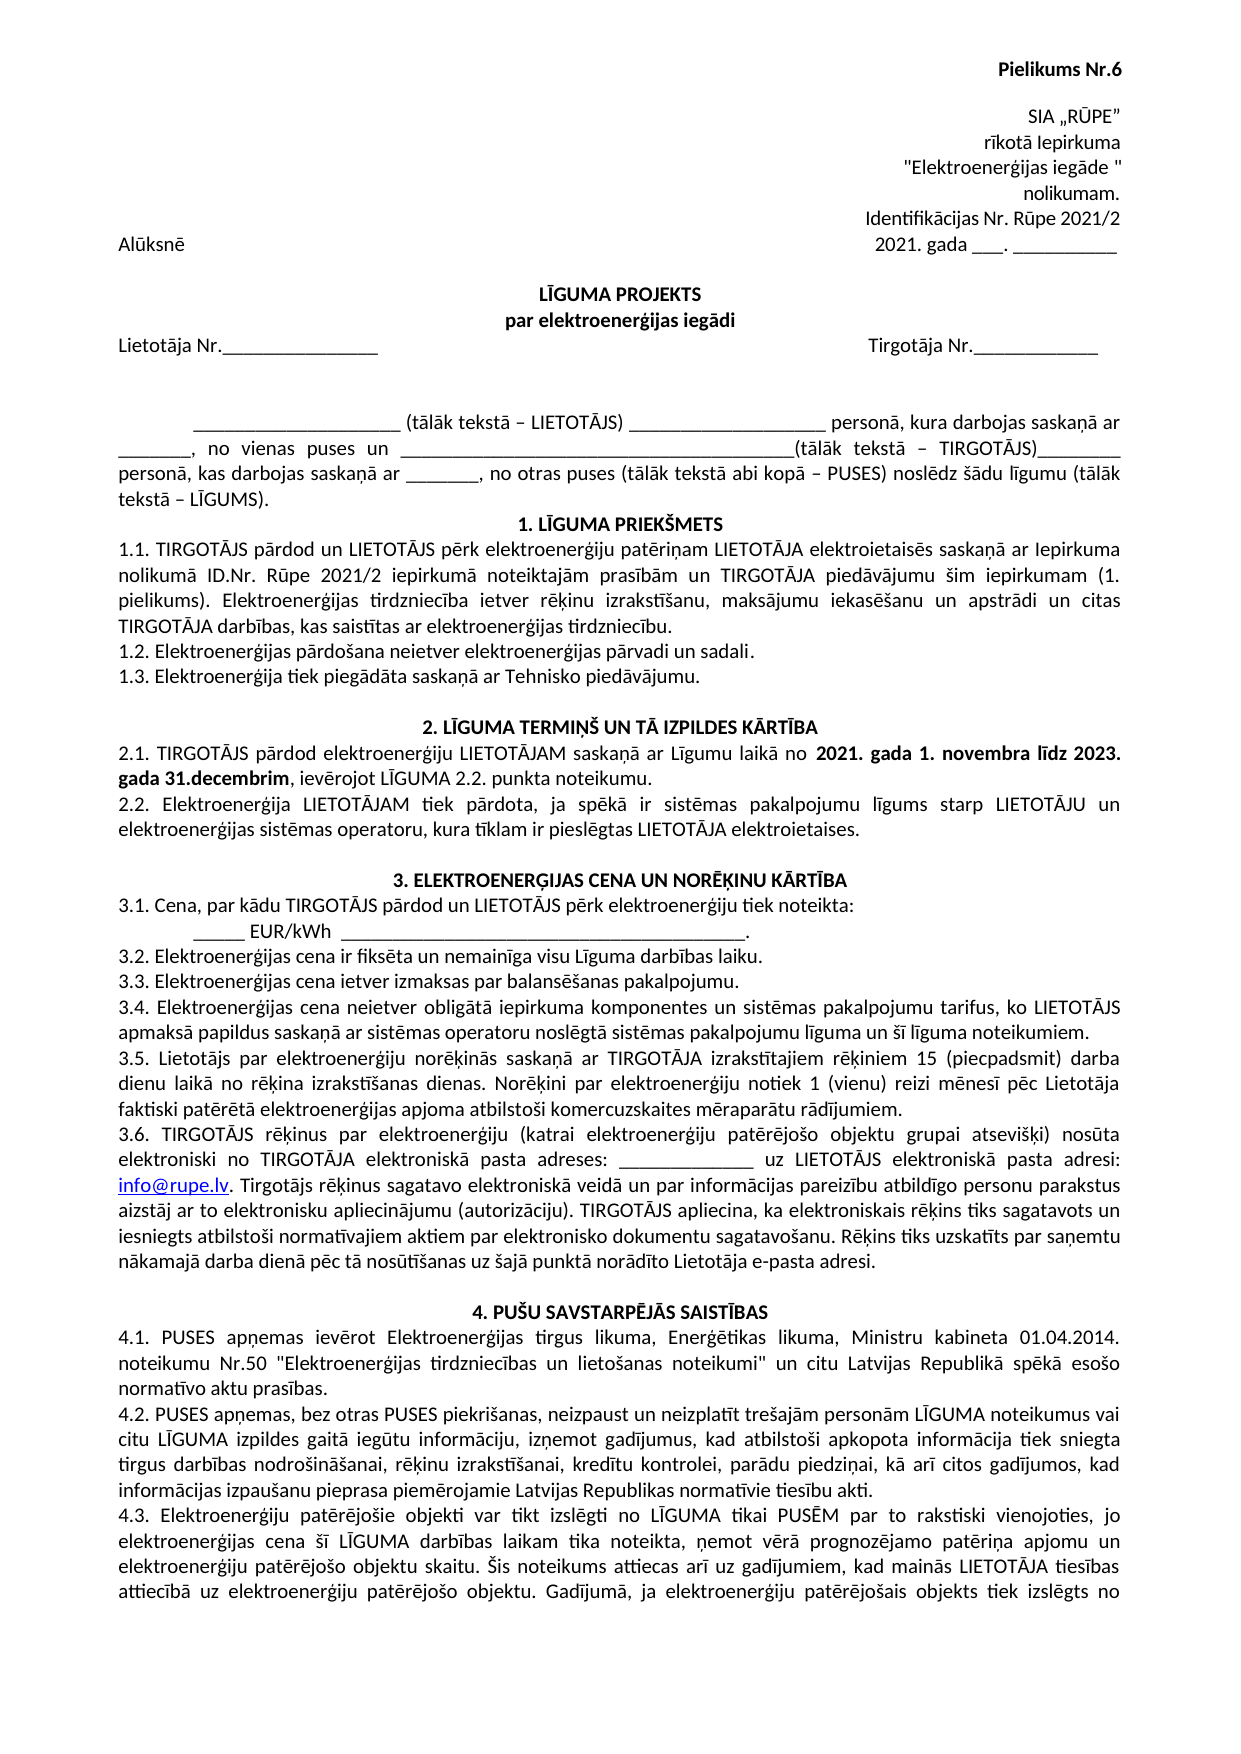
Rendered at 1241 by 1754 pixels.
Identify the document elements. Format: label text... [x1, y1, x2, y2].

text Lietotāja Nr._______________ Tirgotāja Nr.____________ [118, 332, 1122, 358]
text _____ EUR/kWh _______________________________________. [118, 918, 1122, 943]
text par elektroenerģijas iegādi [118, 307, 1122, 332]
text SIA „RŪPE” [538, 104, 1121, 129]
text 4.1. PUSES apņemas ievērot Elektroenerģijas tirgus likuma, Enerģētikas likuma, Ministru kabineta 01.04.2014. noteikumu Nr.50 "Elektroenerģijas tirdzniecības un lietošanas noteikumi" un citu Latvijas Republikā spēkā esošo normatīvo aktu prasības. [118, 1324, 1122, 1401]
text 1.3. Elektroenerģija tiek piegādāta saskaņā ar Tehnisko piedāvājumu. [118, 664, 1122, 689]
text "Elektroenerģijas iegāde " [118, 154, 1122, 180]
text 3.6. TIRGOTĀJS rēķinus par elektroenerģiju (katrai elektroenerģiju patērējošo objektu grupai atsevišķi) nosūta elektroniski no TIRGOTĀJA elektroniskā pasta adreses: _____________ uz LIETOTĀJS elektroniskā pasta adresi: info@rupe.lv. Tirgotājs rēķinus sagatavo elektroniskā veidā un par informācijas pareizību atbildīgo personu parakstus aizstāj ar to elektronisku apliecinājumu (autorizāciju). TIRGOTĀJS apliecina, ka elektroniskais rēķins tiks sagatavots un iesniegts atbilstoši normatīvajiem aktiem par elektronisko dokumentu sagatavošanu. Rēķins tiks uzskatīts par saņemtu nākamajā darba dienā pēc tā nosūtīšanas uz šajā punktā norādīto Lietotāja e-pasta adresi. [118, 1121, 1122, 1274]
text ____________________ (tālāk tekstā – LIETOTĀJS) ___________________ personā, kura darbojas saskaņā ar _______, no vienas puses un ______________________________________(tālāk tekstā – TIRGOTĀJS)________ personā, kas darbojas saskaņā ar _______, no otras puses (tālāk tekstā abi kopā – PUSES) noslēdz šādu līgumu (tālāk tekstā – ). [118, 409, 1122, 511]
text 4.2. PUSES apņemas, bez otras PUSES piekrišanas, neizpaust un neizplatīt trešajām personām LĪGUMA noteikumus vai citu LĪGUMA izpildes gaitā iegūtu informāciju, izņemot gadījumus, kad atbilstoši apkopota informācija tiek sniegta tirgus darbības nodrošināšanai, rēķinu izrakstīšanai, kredītu kontrolei, parādu piedziņai, kā arī citos gadījumos, kad informācijas izpaušanu pieprasa piemērojamie Latvijas Republikas normatīvie tiesību akti. [118, 1401, 1122, 1502]
text 1.1. TIRGOTĀJS pārdod un LIETOTĀJS pērk elektroenerģiju patēriņam LIETOTĀJA elektroietaisēs saskaņā ar Iepirkuma nolikumā ID.Nr. Rūpe 2021/2 iepirkumā noteiktajām prasībām un TIRGOTĀJA piedāvājumu šim iepirkumam (1. pielikums). Elektroenerģijas tirdzniecība ietver rēķinu izrakstīšanu, maksājumu iekasēšanu un apstrādi un citas TIRGOTĀJA darbības, kas saistītas ar elektroenerģijas tirdzniecību. [118, 537, 1122, 638]
text 3.1. Cena, par kādu TIRGOTĀJS pārdod un LIETOTĀJS pērk elektroenerģiju tiek noteikta: [118, 892, 1122, 918]
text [118, 1502, 1122, 1604]
text 3. ELEKTROENERĢIJAS CENA UN NORĒĶINU KĀRTĪBA [118, 867, 1122, 892]
text 1.2. Elektroenerģijas pārdošana neietver elektroenerģijas pārvadi un sadali. [118, 638, 1122, 664]
text 3.4. Elektroenerģijas cena neietver obligātā iepirkuma komponentes un sistēmas pakalpojumu tarifus, ko LIETOTĀJS apmaksā papildus saskaņā ar sistēmas operatoru noslēgtā sistēmas pakalpojumu līguma un šī līguma noteikumiem. [118, 994, 1122, 1045]
text LĪGUMA PROJEKTS [118, 282, 1122, 307]
text nolikumam. [874, 180, 1120, 205]
text 2.1. TIRGOTĀJS pārdod elektroenerģiju LIETOTĀJAM saskaņā ar Līgumu laikā no 2021. gada 1. novembra līdz 2023. gada 31.decembrim, ievērojot LĪGUMA 2.2. punkta noteikumu. [118, 740, 1122, 791]
text Identifikācijas Nr. Rūpe 2021/2 [118, 205, 1120, 231]
text rīkotā Iepirkuma [538, 129, 1121, 154]
text 4. PUŠU SAVSTARPĒJĀS SAISTĪBAS [118, 1299, 1122, 1324]
text 1. LĪGUMA PRIEKŠMETS [118, 511, 1122, 537]
text 3.3. Elektroenerģijas cena ietver izmaksas par balansēšanas pakalpojumu. [118, 969, 1122, 994]
text Alūksnē 2021. gada ___. __________ [118, 231, 1122, 256]
text 2.2. Elektroenerģija LIETOTĀJAM tiek pārdota, ja spēkā ir sistēmas pakalpojumu starp LIETOTĀJU un elektroenerģijas sistēmas operatoru, kura tīklam ir pieslēgtas LIETOTĀJA elektroietaises. [118, 791, 1122, 842]
text Pielikums Nr.6 [118, 56, 1122, 82]
text 3.5. Lietotājs par elektroenerģiju norēķinās saskaņā ar TIRGOTĀJA izrakstītajiem rēķiniem 15 (piecpadsmit) darba dienu laikā no rēķina izrakstīšanas dienas. Norēķini par elektroenerģiju notiek 1 (vienu) reizi mēnesī pēc Lietotāja faktiski patērētā elektroenerģijas apjoma atbilstoši komercuzskaites mēraparātu rādījumiem. [118, 1045, 1122, 1121]
text 2. LĪGUMA TERMIŅŠ UN TĀ IZPILDES KĀRTĪBA [118, 714, 1122, 740]
text 3.2. Elektroenerģijas cena ir fiksēta un nemainīga visu Līguma darbības laiku. [118, 943, 1122, 969]
